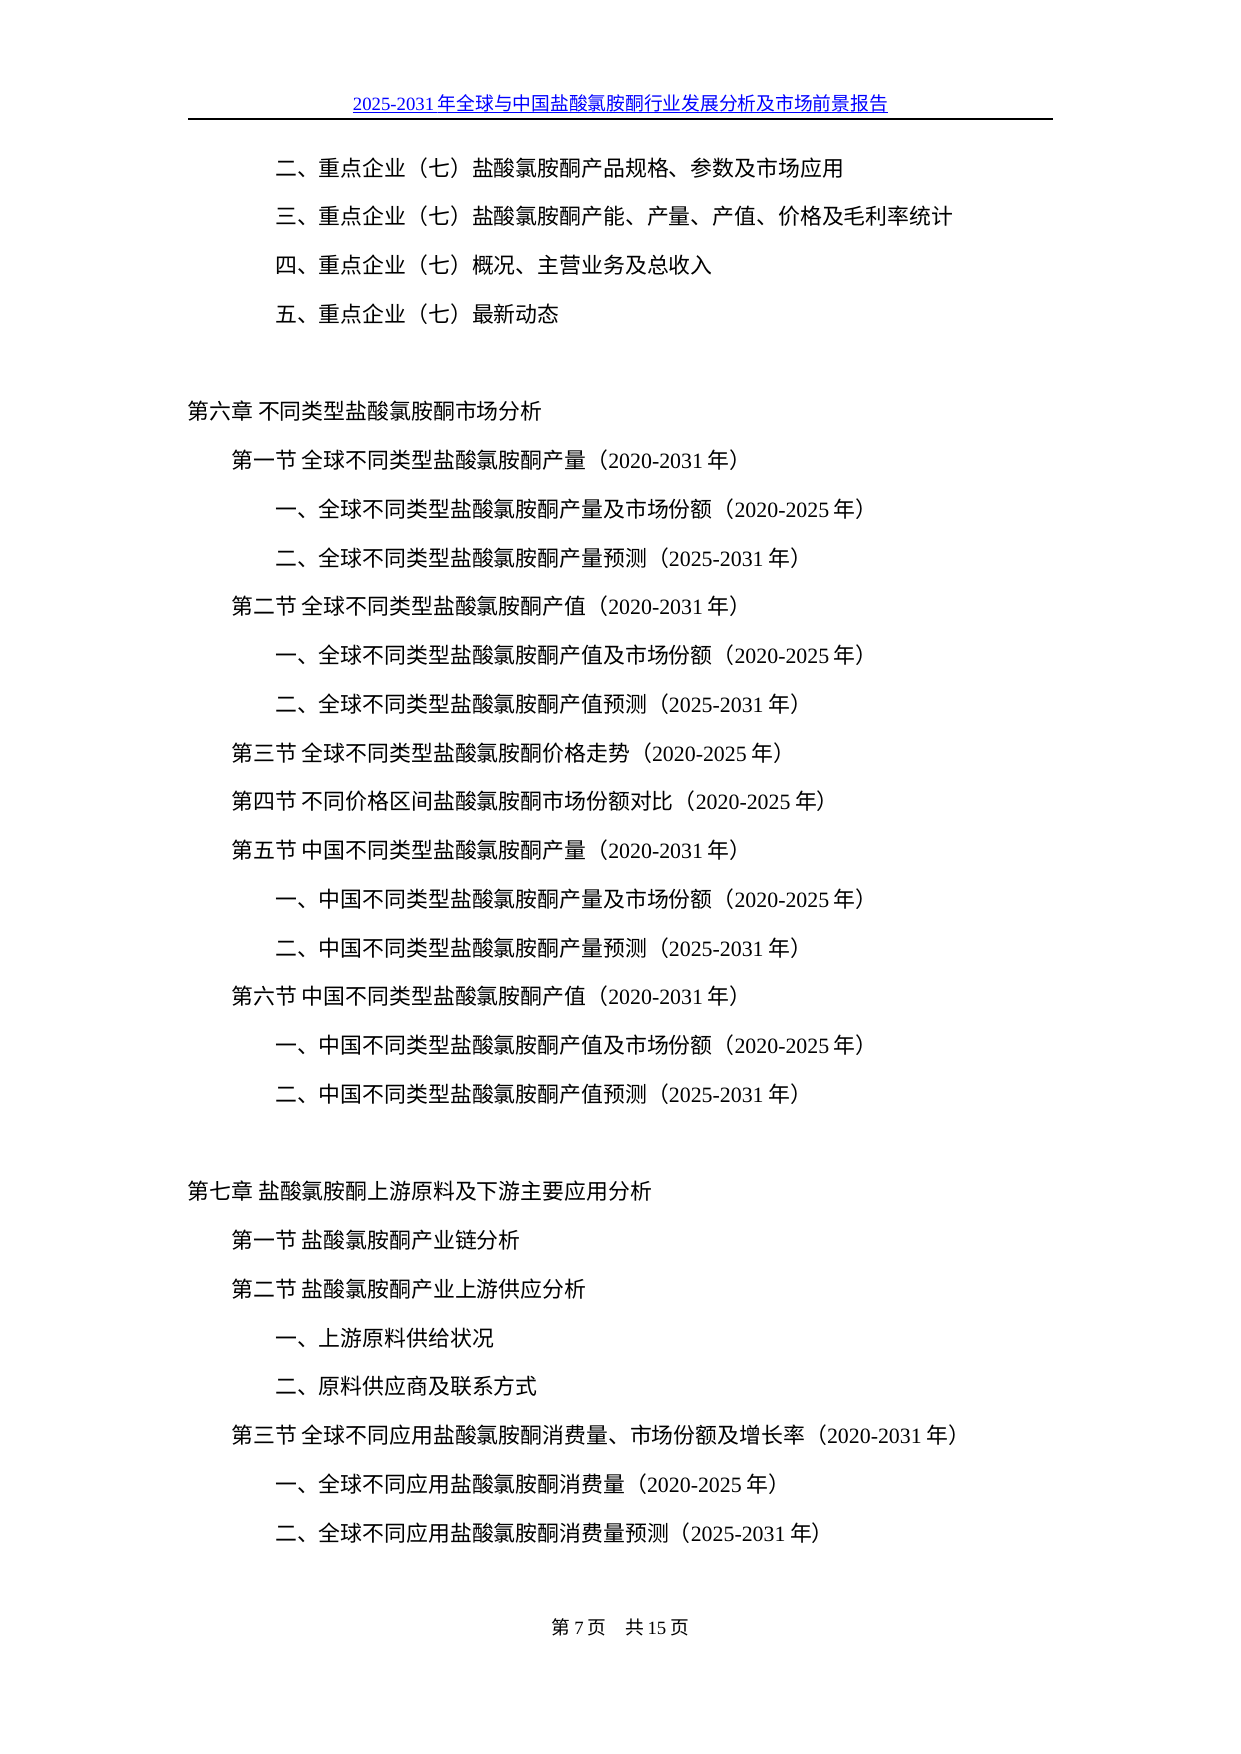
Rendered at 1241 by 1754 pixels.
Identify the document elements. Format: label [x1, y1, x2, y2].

text [187, 150, 1053, 1548]
